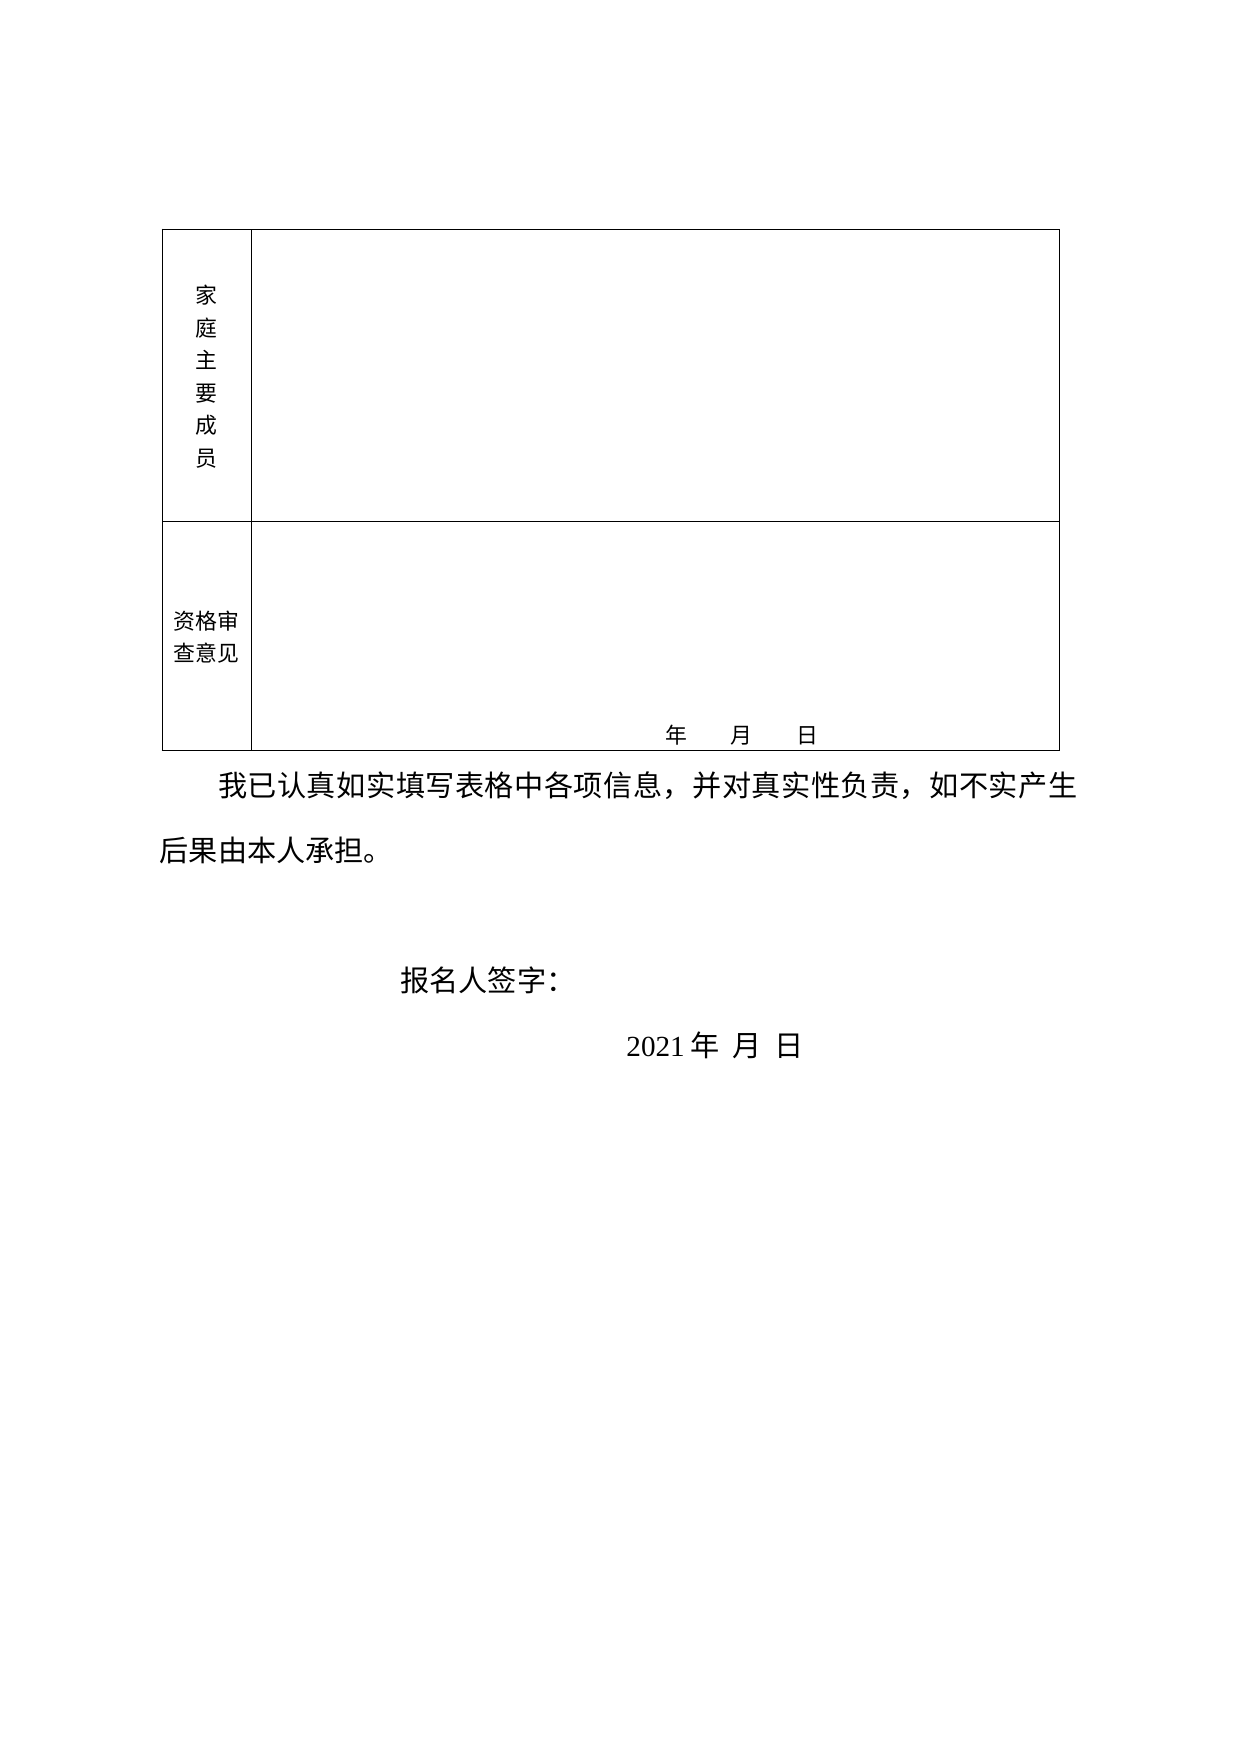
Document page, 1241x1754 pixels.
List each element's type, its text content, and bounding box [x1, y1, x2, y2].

table_cell 资格审查意见 [163, 522, 251, 750]
table_cell 年 月 日 [252, 522, 1059, 750]
text 我已认真如实填写表格中各项信息，并对真实性负责，如不实产生后果由本人承担。 [159, 751, 1081, 881]
table_cell [252, 230, 1059, 521]
text 报名人签字： [159, 946, 1081, 1011]
text 2021年 月 日 [159, 1011, 1081, 1076]
table_cell 家 庭 主 要 成 员 [163, 230, 251, 521]
